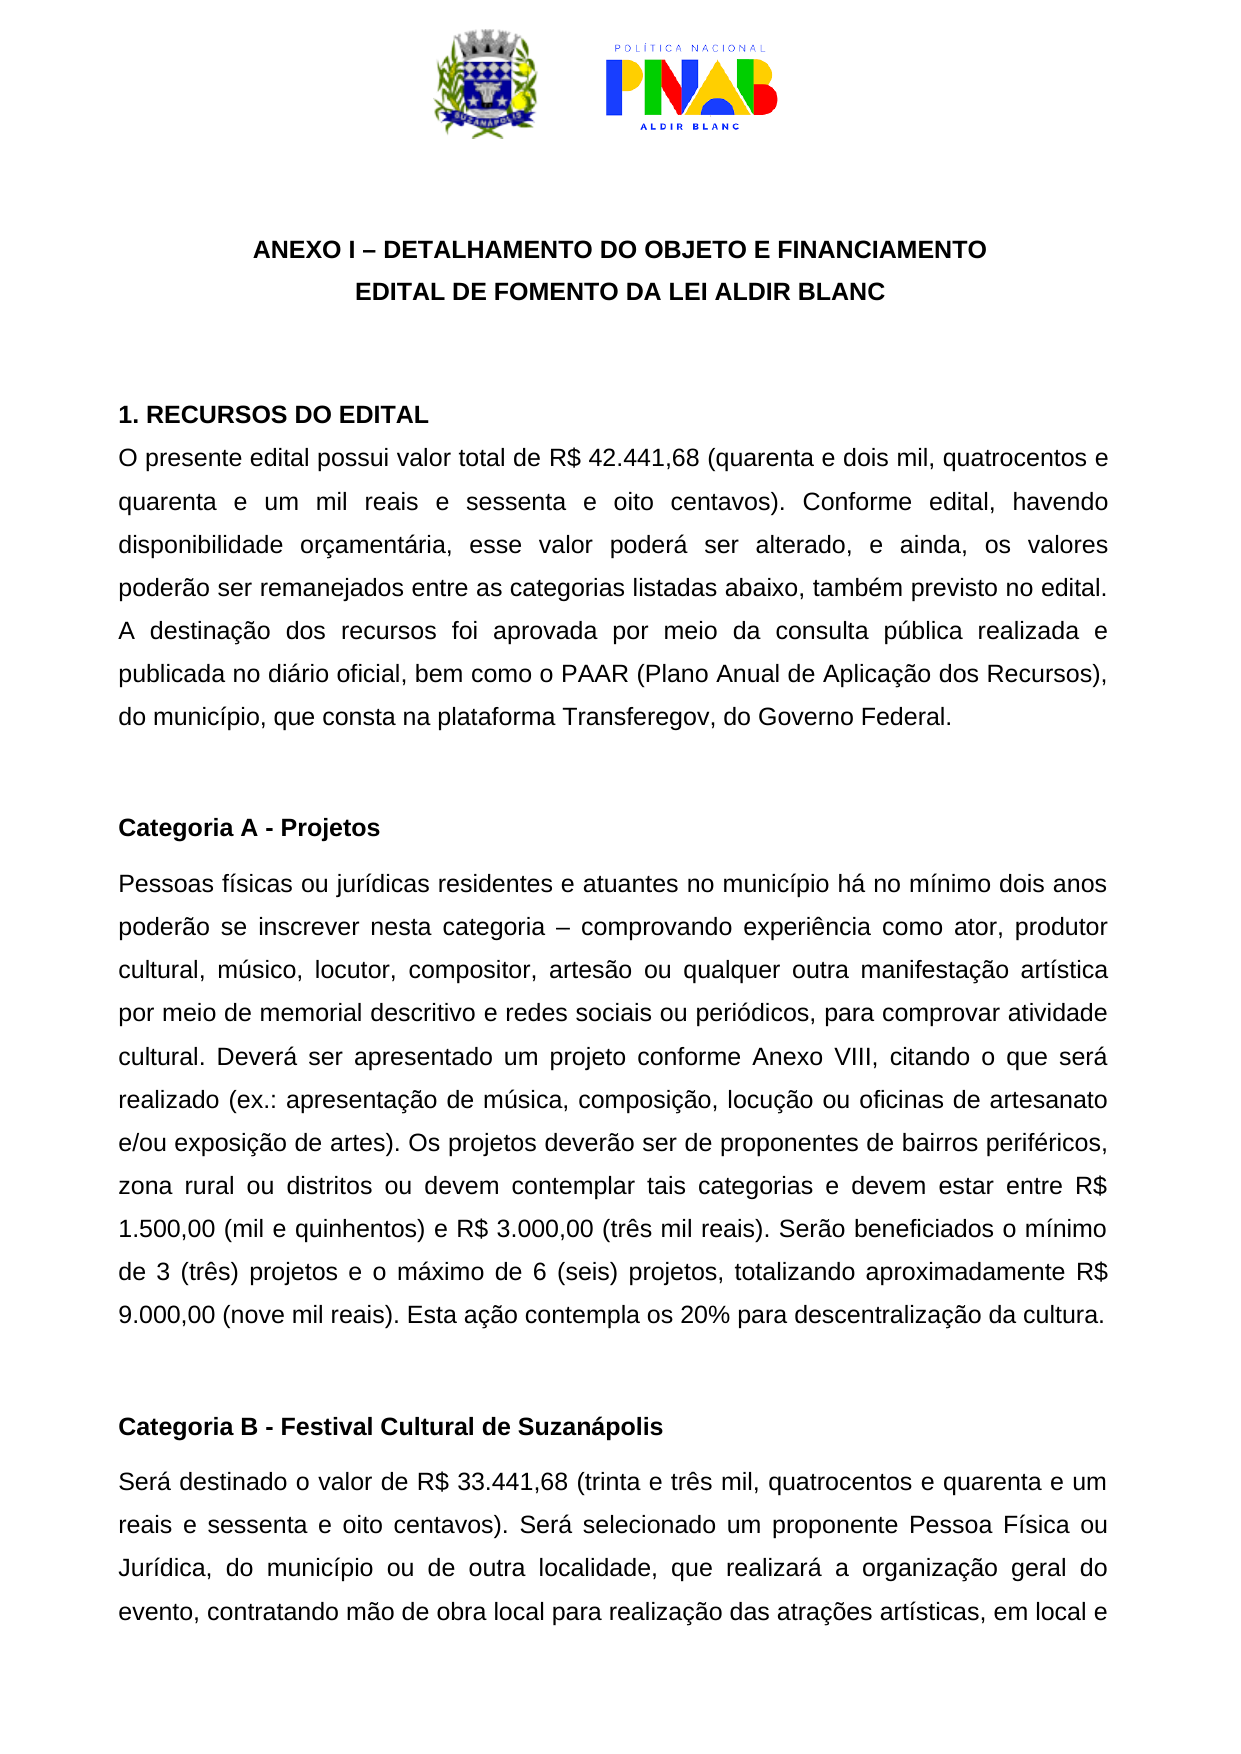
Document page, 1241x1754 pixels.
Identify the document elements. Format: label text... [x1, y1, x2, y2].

text ANEXO I – DETALHAMENTO DO OBJETO E FINANCIAMENTO [118, 235, 1122, 264]
picture [592, 8, 791, 164]
text 1. RECURSOS DO EDITAL [118, 400, 1110, 429]
text Pessoas físicas ou jurídicas residentes e atuantes no município há no mínimo dois anos poderão se inscrever nesta categoria – comprovando experiência como ator, produtor cultural, músico, locutor, compositor, artesão ou qualquer outra manifestação artística por meio de memorial descritivo e redes sociais ou periódicos, para comprovar atividade cultural. Deverá ser apresentado um projeto conforme Anexo VIII, citando o que será realizado (ex.: apresentação de música, composição, locução ou oficinas de artesanato e/ou exposição de artes). Os projetos deverão ser de proponentes de bairros periféricos, zona rural ou distritos ou devem contemplar tais categorias e devem estar entre R$ 1.500,00 (mil e quinhentos) e R$ 3.000,00 (três mil reais). Serão beneficiados o mínimo de 3 (três) projetos e o máximo de 6 (seis) projetos, totalizando aproximadamente R$ 9.000,00 (nove mil reais). Esta ação contempla os 20% para descentralização da cultura. [118, 869, 1109, 1329]
picture [433, 29, 540, 139]
text O presente edital possui valor total de R$ 42.441,68 (quarenta e dois mil, quatrocentos e quarenta e um mil reais e sessenta e oito centavos). Conforme edital, havendo disponibilidade orçamentária, esse valor poderá ser alterado, e ainda, os valores poderão ser remanejados entre as categorias listadas abaixo, também previsto no edital. A destinação dos recursos foi aprovada por meio da consulta pública realizada e publicada no diário oficial, bem como o PAAR (Plano Anual de Aplicação dos Recursos), do município, que consta na plataforma Transferegov, do Governo Federal. [118, 443, 1110, 731]
text EDITAL DE FOMENTO DA LEI ALDIR BLANC [118, 276, 1122, 305]
text Categoria B - Festival Cultural de Suzanápolis [118, 1411, 1109, 1440]
text Categoria A - Projetos [118, 813, 1109, 842]
